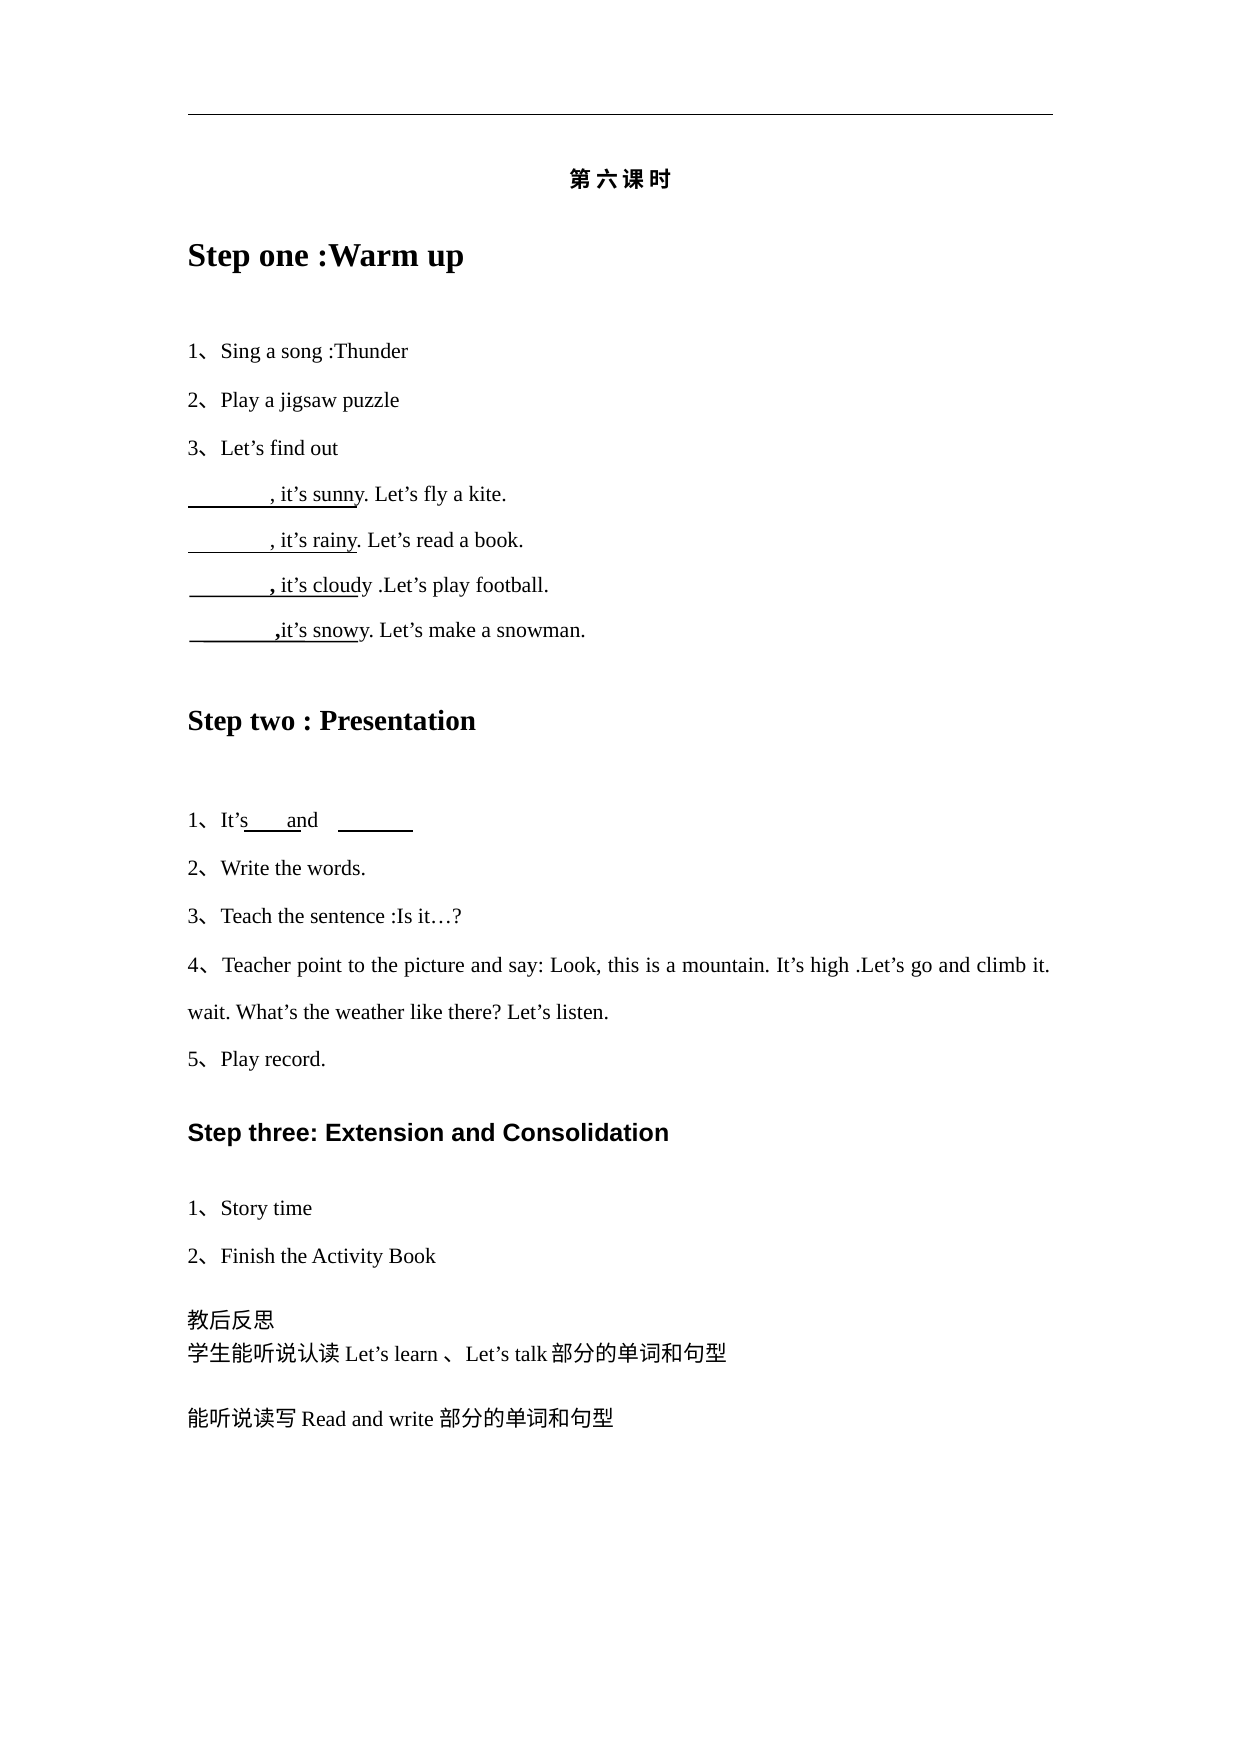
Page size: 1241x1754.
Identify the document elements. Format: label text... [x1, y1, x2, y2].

text 学生能听说认读Let’s learn 、Let’s talk部分的单词和句型 [187, 1335, 1053, 1368]
text 5、Play record. [187, 1040, 1053, 1073]
text 2、Finish the Activity Book [187, 1238, 1053, 1270]
text , it’s rainy. Let’s read a book. [187, 523, 1053, 555]
text ,it’s snowy. Let’s make a snowman. [187, 613, 1053, 646]
subtitle Step two : Presentation [187, 687, 1053, 752]
text , it’s cloudy .Let’s play football. [187, 568, 1053, 601]
text 2、Play a jigsaw puzzle [187, 381, 1053, 414]
text 第 六 课 时 [187, 162, 1053, 194]
subtitle Step one :Warm up [187, 222, 1053, 287]
subtitle Step three: Extension and Consolidation [187, 1116, 1053, 1148]
text 1、Sing a song :Thunder [187, 333, 1053, 365]
text 能听说读写Read and write 部分的单词和句型 [187, 1400, 1053, 1433]
text , it’s sunny. Let’s fly a kite. [187, 478, 1053, 510]
text 教后反思 [187, 1303, 1053, 1335]
text 3、Teach the sentence :Is it…? [187, 898, 1053, 931]
text 1、Story time [187, 1189, 1053, 1222]
text 1、It’s and [187, 801, 1053, 834]
text 2、Write the words. [187, 850, 1053, 882]
text 3、Let’s find out [187, 429, 1053, 462]
text 4、Teacher point to the picture and say: Look, this is a mountain. It’s high .Let’s go and climb it. wait. What’s the weather like there? Let’s listen. [187, 946, 1053, 1028]
